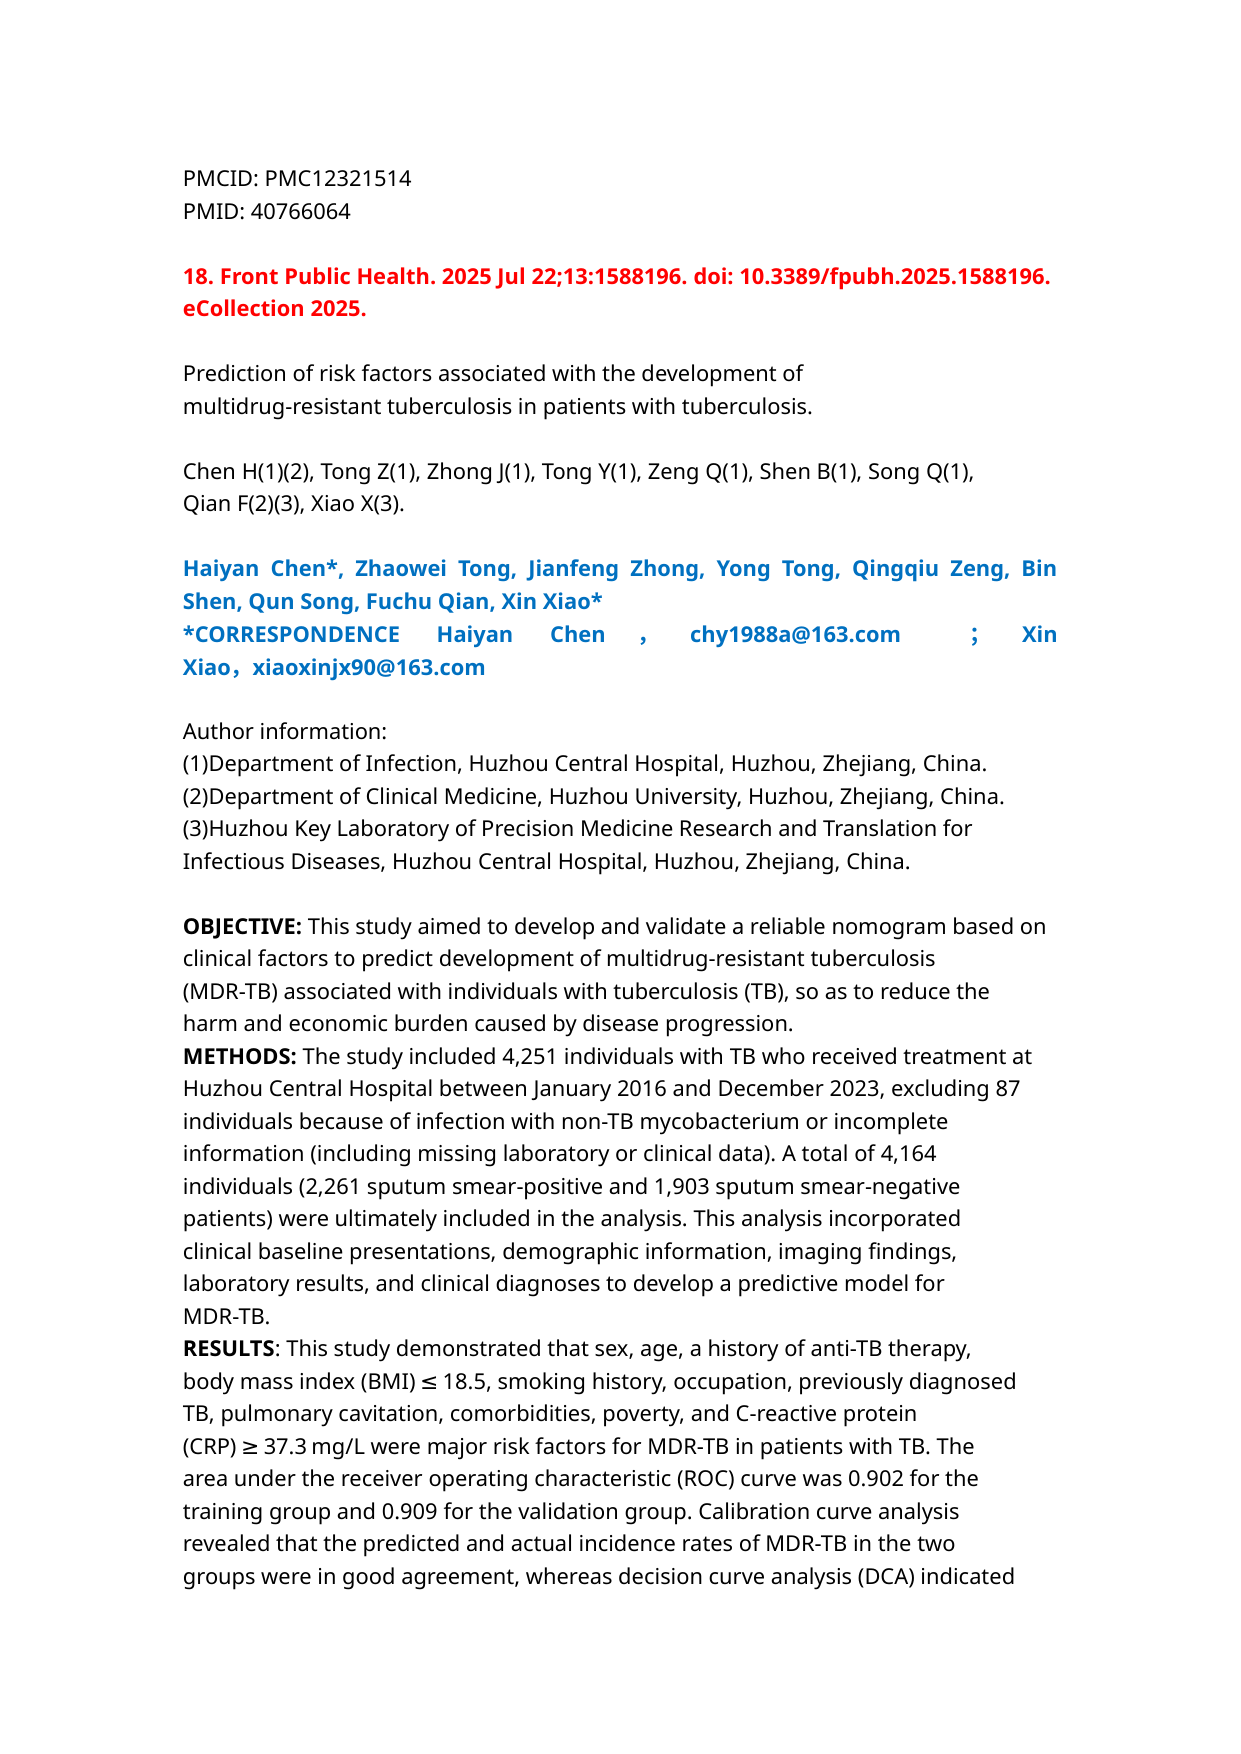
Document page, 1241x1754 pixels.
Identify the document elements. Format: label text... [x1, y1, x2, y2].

text revealed that the predicted and actual incidence rates of MDR-TB in the two [183, 1527, 1058, 1559]
text PMCID: PMC12321514 [183, 162, 1058, 194]
text (1)Department of Infection, Huzhou Central Hospital, Huzhou, Zhejiang, China. [183, 747, 1058, 779]
text laboratory results, and clinical diagnoses to develop a predictive model for [183, 1267, 1058, 1299]
text individuals (2,261 sputum smear-positive and 1,903 sputum smear-negative [183, 1169, 1058, 1202]
text Chen H(1)(2), Tong Z(1), Zhong J(1), Tong Y(1), Zeng Q(1), Shen B(1), Song Q(1), [183, 454, 1058, 487]
text METHODS: The study included 4,251 individuals with TB who received treatment at [183, 1039, 1058, 1072]
text patients) were ultimately included in the analysis. This analysis incorporated [183, 1202, 1058, 1234]
text 18. Front Public Health. 2025 Jul 22;13:1588196. doi: 10.3389/fpubh.2025.1588196. [183, 259, 1058, 292]
text (3)Huzhou Key Laboratory of Precision Medicine Research and Translation for [183, 812, 1058, 844]
text MDR-TB. [183, 1299, 1058, 1332]
text groups were in good agreement, whereas decision curve analysis (DCA) indicated [183, 1559, 1058, 1592]
text individuals because of infection with non-TB mycobacterium or incomplete [183, 1104, 1058, 1137]
text Author information: [183, 714, 1058, 747]
text OBJECTIVE: This study aimed to develop and validate a reliable nomogram based on [183, 909, 1058, 942]
text (2)Department of Clinical Medicine, Huzhou University, Huzhou, Zhejiang, China. [183, 779, 1058, 812]
text training group and 0.909 for the validation group. Calibration curve analysis [183, 1494, 1058, 1527]
text Haiyan Chen*, Zhaowei Tong, Jianfeng Zhong, Yong Tong, Qingqiu Zeng, Bin Shen, Qun Song, Fuchu Qian, Xin Xiao* [183, 552, 1058, 617]
text (CRP) ≥ 37.3 mg/L were major risk factors for MDR-TB in patients with TB. The [183, 1429, 1058, 1462]
text area under the receiver operating characteristic (ROC) curve was 0.902 for the [183, 1462, 1058, 1494]
text Huzhou Central Hospital between January 2016 and December 2023, excluding 87 [183, 1072, 1058, 1104]
text (MDR-TB) associated with individuals with tuberculosis (TB), so as to reduce the [183, 974, 1058, 1007]
text eCollection 2025. [183, 292, 1058, 324]
text body mass index (BMI) ≤ 18.5, smoking history, occupation, previously diagnosed [183, 1364, 1058, 1397]
text clinical factors to predict development of multidrug-resistant tuberculosis [183, 942, 1058, 974]
text PMID: 40766064 [183, 194, 1058, 227]
text TB, pulmonary cavitation, comorbidities, poverty, and C-reactive protein [183, 1397, 1058, 1429]
text Prediction of risk factors associated with the development of [183, 357, 1058, 389]
text RESULTS: This study demonstrated that sex, age, a history of anti-TB therapy, [183, 1332, 1058, 1364]
text *CORRESPONDENCE Haiyan Chen，chy1988a@163.com ；Xin Xiao，xiaoxinjx90@163.com [183, 617, 1058, 682]
text Infectious Diseases, Huzhou Central Hospital, Huzhou, Zhejiang, China. [183, 844, 1058, 877]
text harm and economic burden caused by disease progression. [183, 1007, 1058, 1039]
text information (including missing laboratory or clinical data). A total of 4,164 [183, 1137, 1058, 1169]
text Qian F(2)(3), Xiao X(3). [183, 487, 1058, 519]
text multidrug-resistant tuberculosis in patients with tuberculosis. [183, 389, 1058, 422]
text clinical baseline presentations, demographic information, imaging findings, [183, 1234, 1058, 1267]
